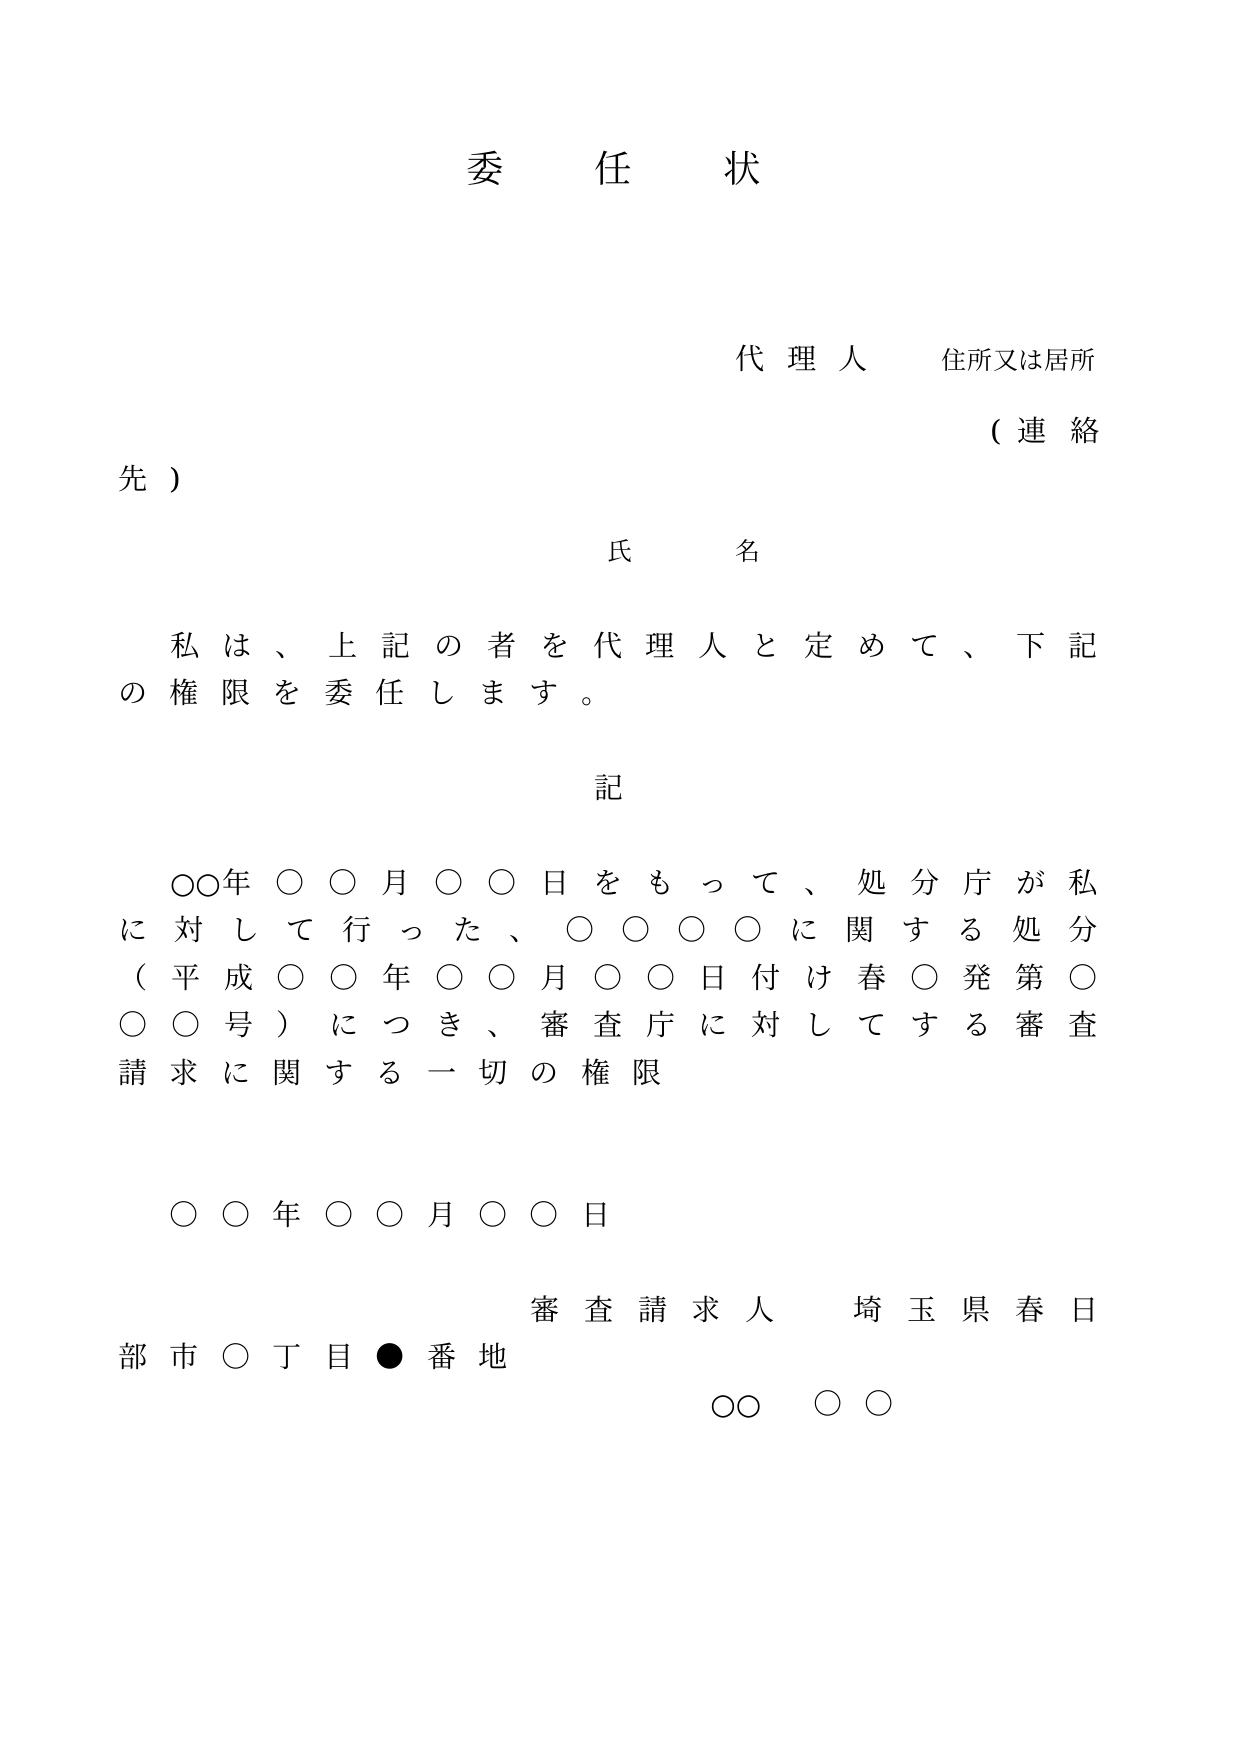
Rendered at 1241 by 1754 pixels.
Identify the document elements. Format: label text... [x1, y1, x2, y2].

text 委 任 状 [118, 119, 1122, 213]
text 氏 名 [118, 525, 1122, 573]
text 審査請求人 埼玉県春日部市○丁目●番地 [118, 1284, 1122, 1378]
text (連絡先) [118, 406, 1122, 500]
text ○○ ○○ [118, 1378, 1122, 1426]
text 私は、上記の者を代理人と定めて、下記の権限を委任します。 [118, 620, 1122, 715]
text ○○年○○月○○日をもって、処分庁が私に対して行った、○○○○に関する処分（平成○○年○○月○○日付け春○発第○○○号）につき、審査庁に対してする審査請求に関する一切の権限 [118, 857, 1122, 1094]
text ○○年○○月○○日 [118, 1189, 1122, 1236]
text 代理人 住所又は居所 [118, 333, 1122, 381]
subtitle 記 [118, 762, 1122, 810]
